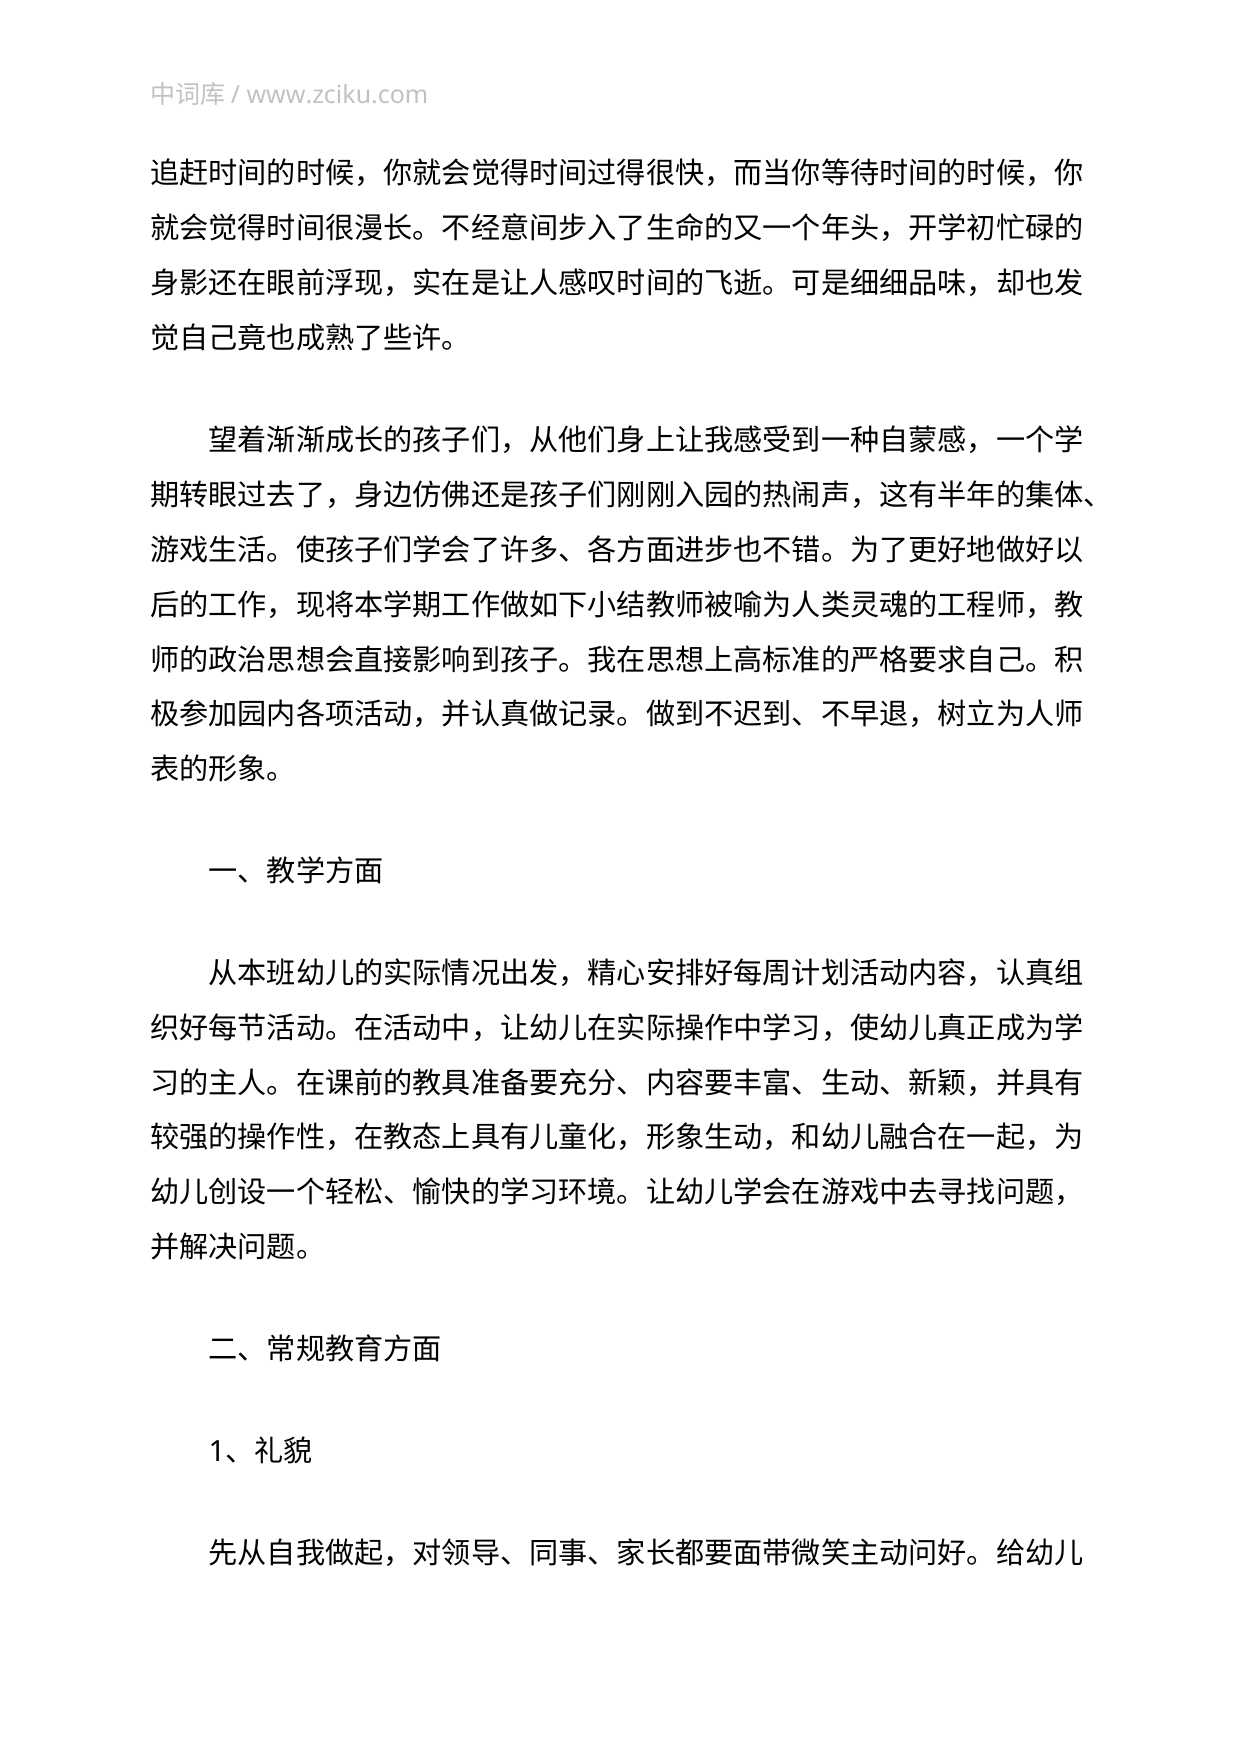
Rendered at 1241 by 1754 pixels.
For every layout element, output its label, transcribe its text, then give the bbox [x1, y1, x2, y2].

text 望着渐渐成长的孩子们，从他们身上让我感受到一种自蒙感，一个学期转眼过去了，身边仿佛还是孩子们刚刚入园的热闹声，这有半年的集体、游戏生活。使孩子们学会了许多、各方面进步也不错。为了更好地做好以后的工作，现将本学期工作做如下小结教师被喻为人类灵魂的工程师，教师的政治思想会直接影响到孩子。我在思想上高标准的严格要求自己。积极参加园内各项活动，并认真做记录。做到不迟到、不早退，树立为人师表的形象。 [150, 416, 1090, 788]
text 从本班幼儿的实际情况出发，精心安排好每周计划活动内容，认真组织好每节活动。在活动中，让幼儿在实际操作中学习，使幼儿真正成为学习的主人。在课前的教具准备要充分、内容要丰富、生动、新颖，并具有较强的操作性，在教态上具有儿童化，形象生动，和幼儿融合在一起，为幼儿创设一个轻松、愉快的学习环境。让幼儿学会在游戏中去寻找问题，并解决问题。 [150, 949, 1090, 1266]
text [150, 150, 1090, 357]
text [150, 1529, 1090, 1572]
text 1、礼貌 [150, 1427, 1090, 1470]
text 一、教学方面 [150, 848, 1090, 890]
text 二、常规教育方面 [150, 1326, 1090, 1368]
